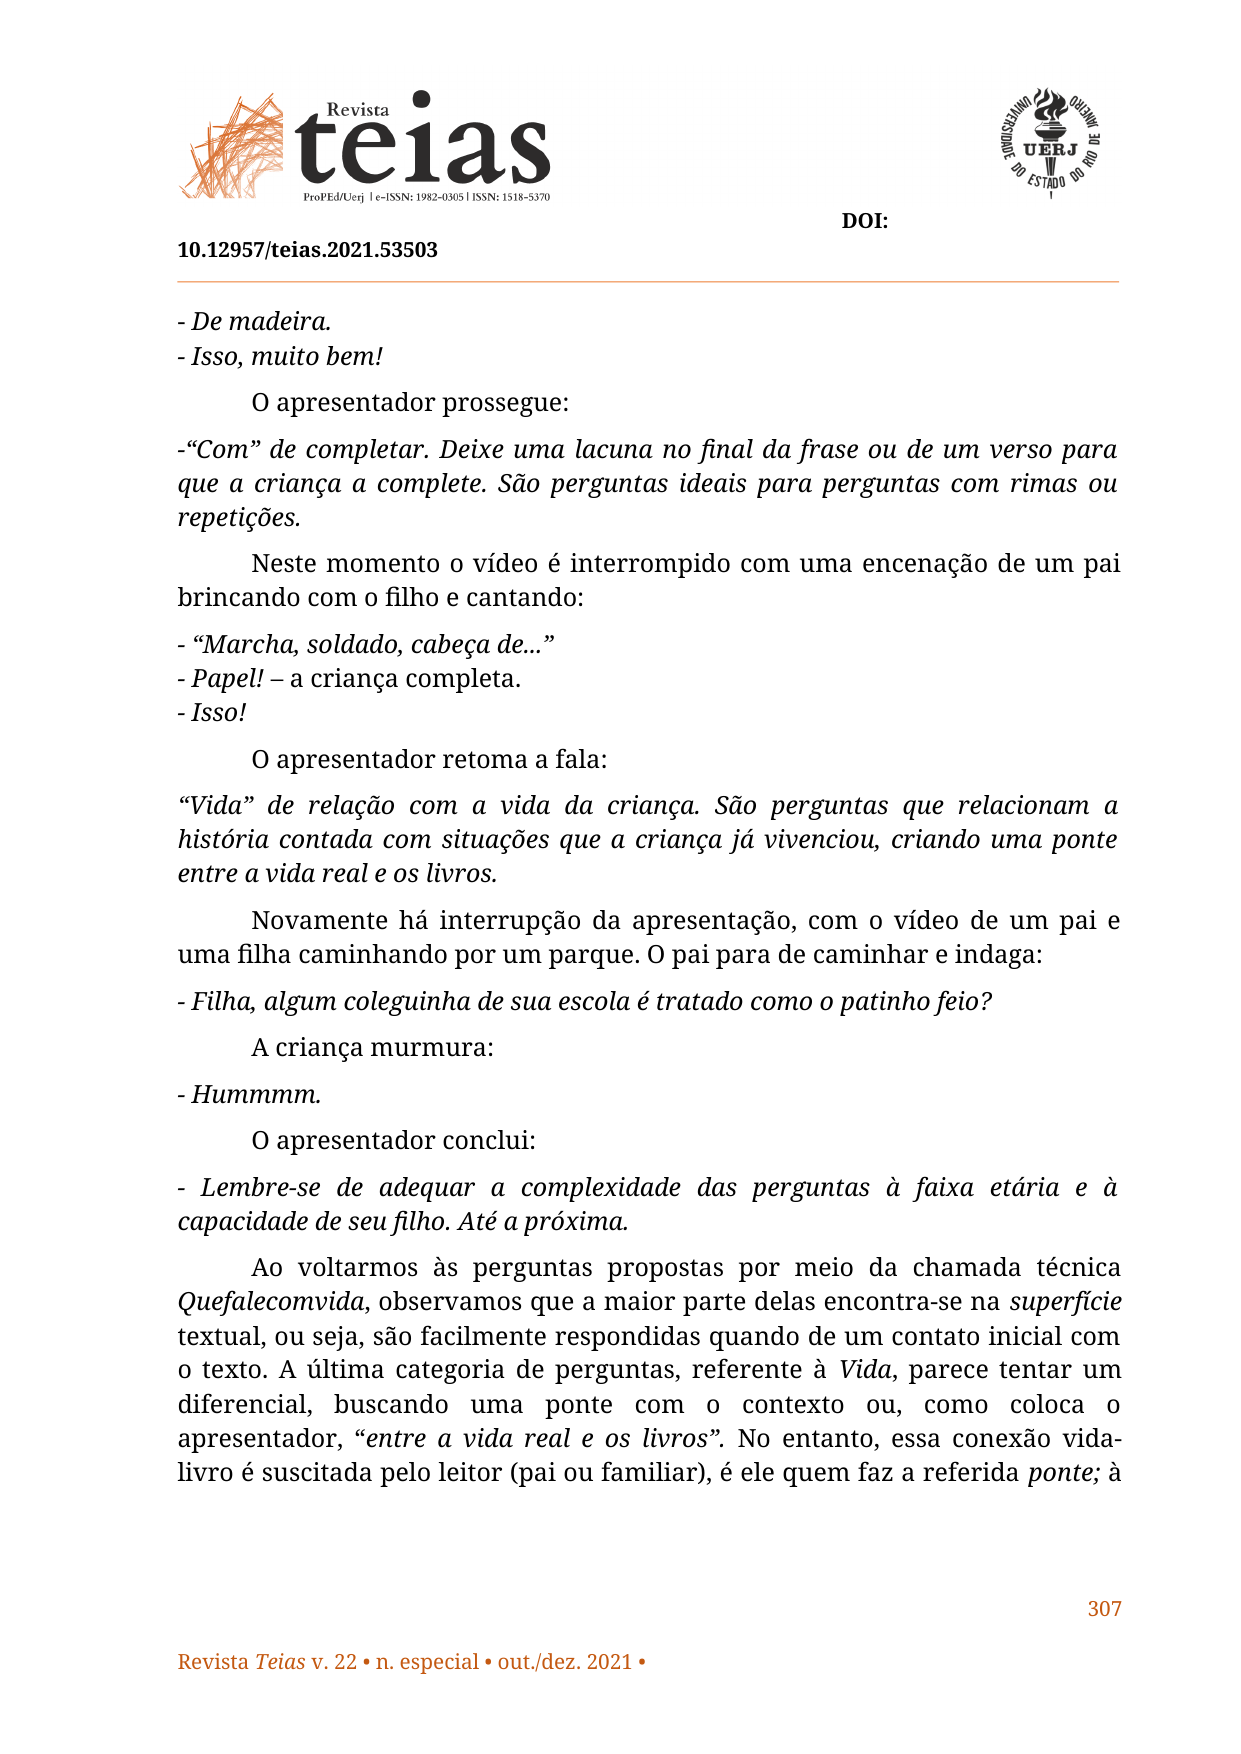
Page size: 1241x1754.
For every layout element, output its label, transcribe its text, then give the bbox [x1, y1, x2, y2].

text Novamente há interrupção da apresentação, com o vídeo de um pai e uma filha caminhando por um parque. O pai para de caminhar e indaga: [177, 902, 1122, 971]
text - De madeira. [177, 304, 1122, 338]
text -“Com” de completar. Deixe uma lacuna no final da frase ou de um verso para que a criança a complete. São perguntas ideais para perguntas com rimas ou repetições. [177, 431, 1122, 533]
picture [177, 65, 1123, 207]
text - Filha, algum coleguinha de sua escola é tratado como o patinho feio? [177, 983, 1122, 1017]
text Neste momento o vídeo é interrompido com uma encenação de um pai brincando com o filho e cantando: [177, 546, 1122, 614]
text - Isso! [177, 695, 1122, 729]
text - “Marcha, soldado, cabeça de...” [177, 627, 1122, 661]
text - Lembre-se de adequar a complexidade das perguntas à faixa etária e à capacidade de seu filho. Até a próxima. [177, 1169, 1122, 1237]
text - Isso, muito bem! [177, 338, 1122, 372]
text O apresentador retoma a fala: [177, 741, 1122, 775]
text A criança murmura: [177, 1030, 1122, 1064]
text - Hummmm. [177, 1076, 1122, 1110]
text “Vida” de relação com a vida da criança. São perguntas que relacionam a história contada com situações que a criança já vivenciou, criando uma ponte entre a vida real e os livros. [177, 788, 1122, 890]
text - Papel! – a criança completa. [177, 661, 1122, 695]
text O apresentador prossegue: [177, 385, 1122, 419]
text O apresentador conclui: [177, 1123, 1122, 1157]
